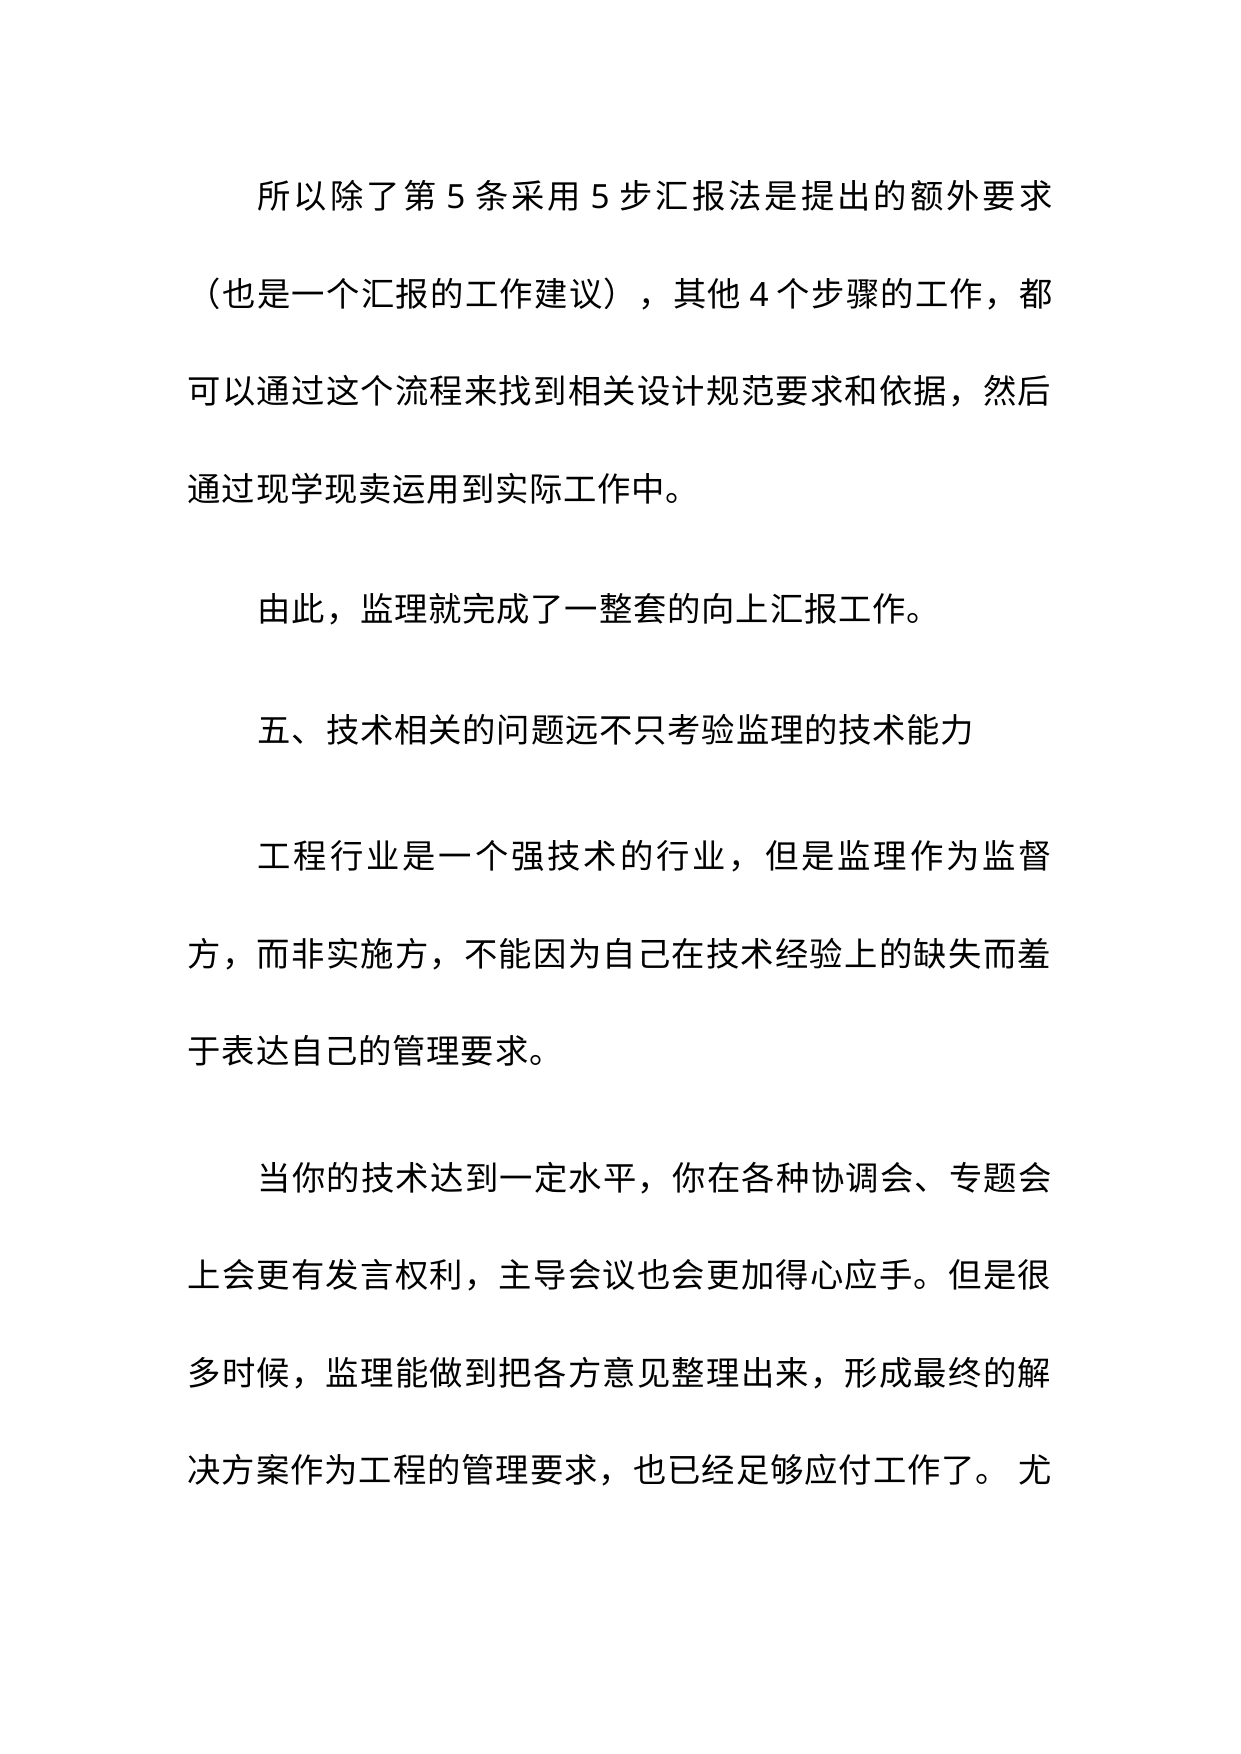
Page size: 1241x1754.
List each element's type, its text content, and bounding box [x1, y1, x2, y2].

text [187, 1143, 1053, 1501]
text 五、技术相关的问题远不只考验监理的技术能力 [187, 695, 1053, 760]
text 由此，监理就完成了一整套的向上汇报工作。 [187, 575, 1053, 640]
text 所以除了第5条采用5步汇报法是提出的额外要求（也是一个汇报的工作建议），其他4个步骤的工作，都可以通过这个流程来找到相关设计规范要求和依据，然后通过现学现卖运用到实际工作中。 [187, 162, 1053, 519]
text 工程行业是一个强技术的行业，但是监理作为监督方，而非实施方，不能因为自己在技术经验上的缺失而羞于表达自己的管理要求。 [187, 822, 1053, 1082]
